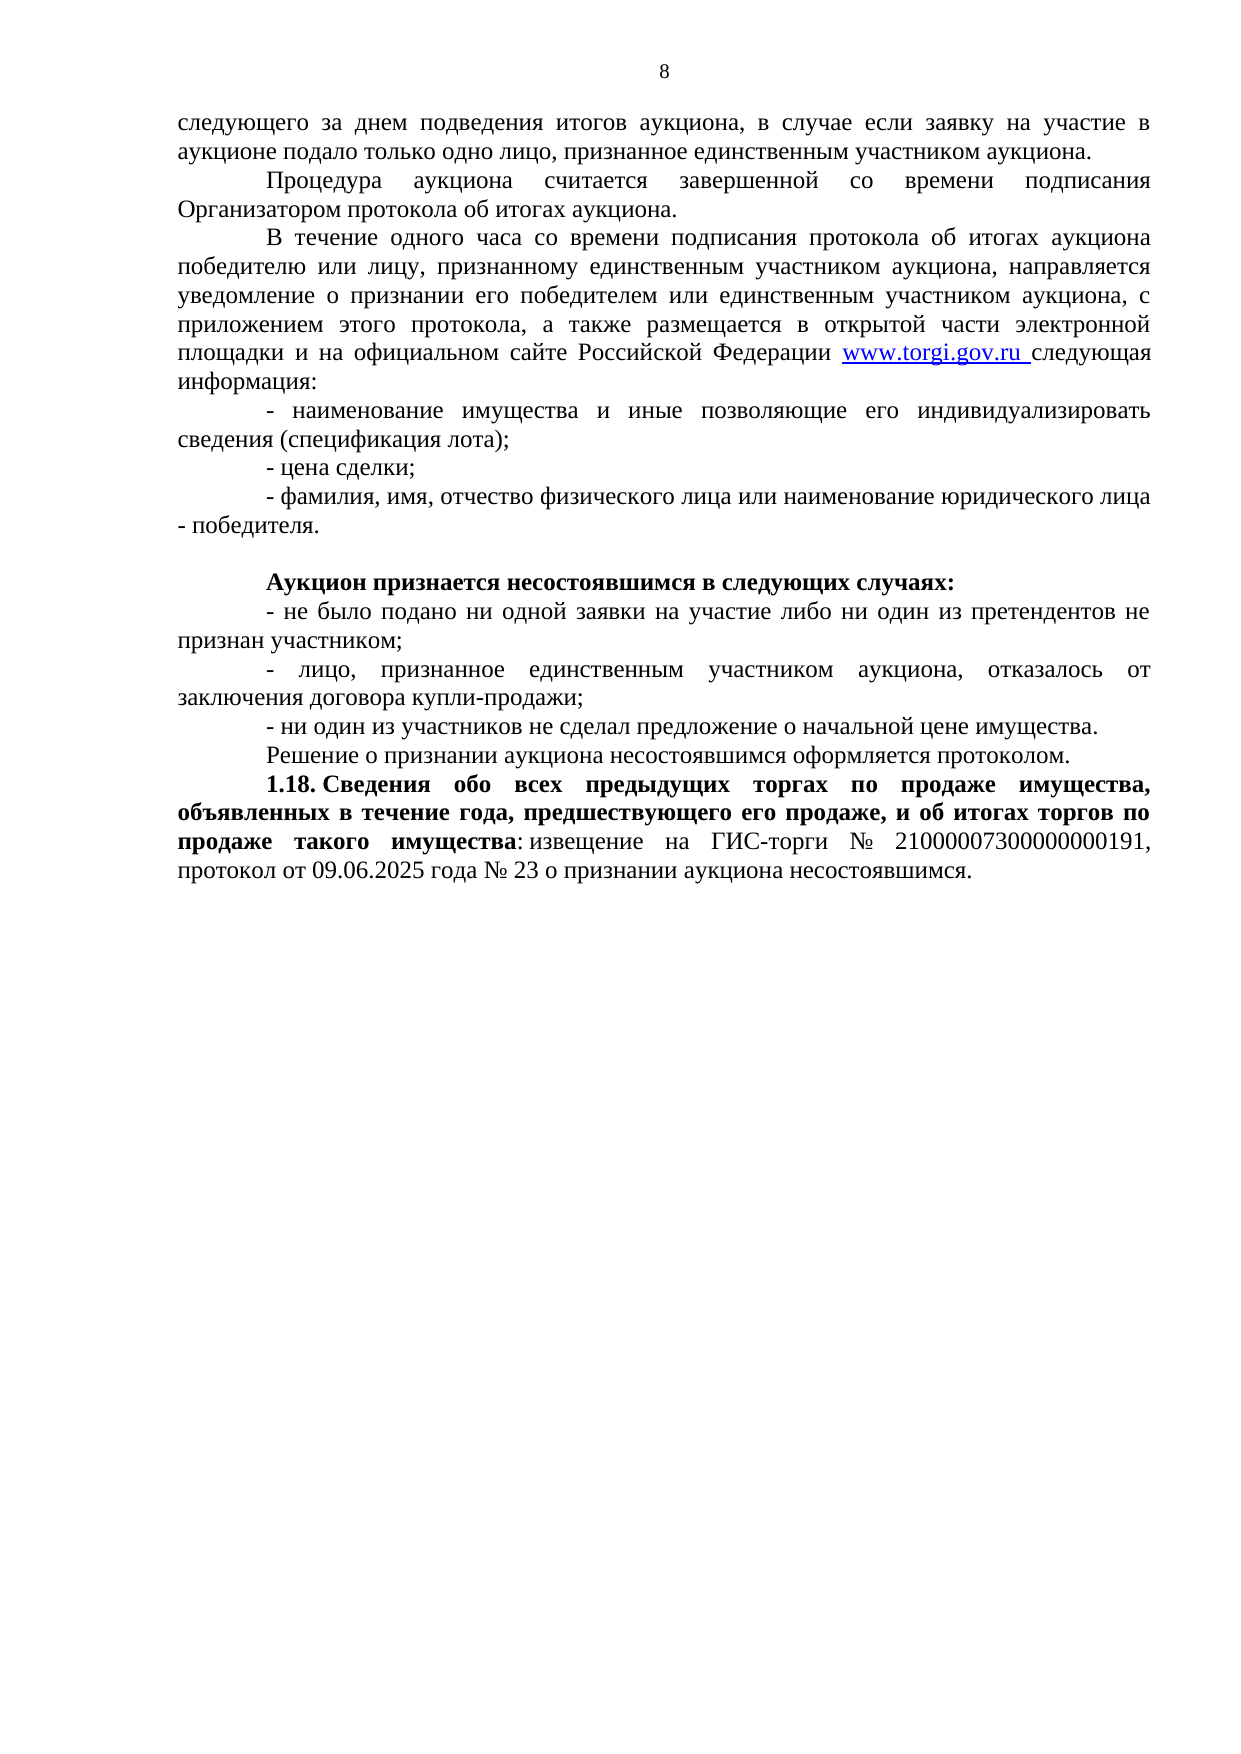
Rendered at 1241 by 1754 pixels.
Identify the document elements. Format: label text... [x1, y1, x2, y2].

text - не было подано ни одной заявки на участие либо ни один из претендентов не признан участником; [177, 596, 1152, 654]
text - ни один из участников не сделал предложение о начальной цене имущества. [177, 711, 1152, 740]
text - фамилия, имя, отчество физического лица или наименование юридического лица - победителя. [177, 481, 1152, 539]
text - цена сделки; [177, 452, 1152, 481]
text Решение о признании аукциона несостоявшимся оформляется протоколом. [177, 740, 1152, 769]
text - наименование имущества и иные позволяющие его индивидуализировать сведения (спецификация лота); [177, 395, 1152, 452]
text - лицо, признанное единственным участником аукциона, отказалось от заключения договора купли-продажи; [177, 654, 1152, 711]
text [177, 107, 1152, 165]
text Аукцион признается несостоявшимся в следующих случаях: [177, 567, 1152, 596]
text Процедура аукциона считается завершенной со времени подписания Организатором протокола об итогах аукциона. [177, 165, 1152, 222]
text В течение одного часа со времени подписания протокола об итогах аукциона победителю или лицу, признанному единственным участником аукциона, направляется уведомление о признании его победителем или единственным участником аукциона, с приложением этого протокола, а также размещается в открытой части электронной площадки и на официальном сайте Российской Федерации www.torgi.gov.ru следующая информация: [177, 222, 1152, 395]
text 1.18. Сведения обо всех предыдущих торгах по продаже имущества, объявленных в течение года, предшествующего его продаже, и об итогах торгов по продаже такого имущества: извещение на ГИС-торги № 21000007300000000191, протокол от 09.06.2025 года № 23 о признании аукциона несостоявшимся. [177, 769, 1152, 884]
